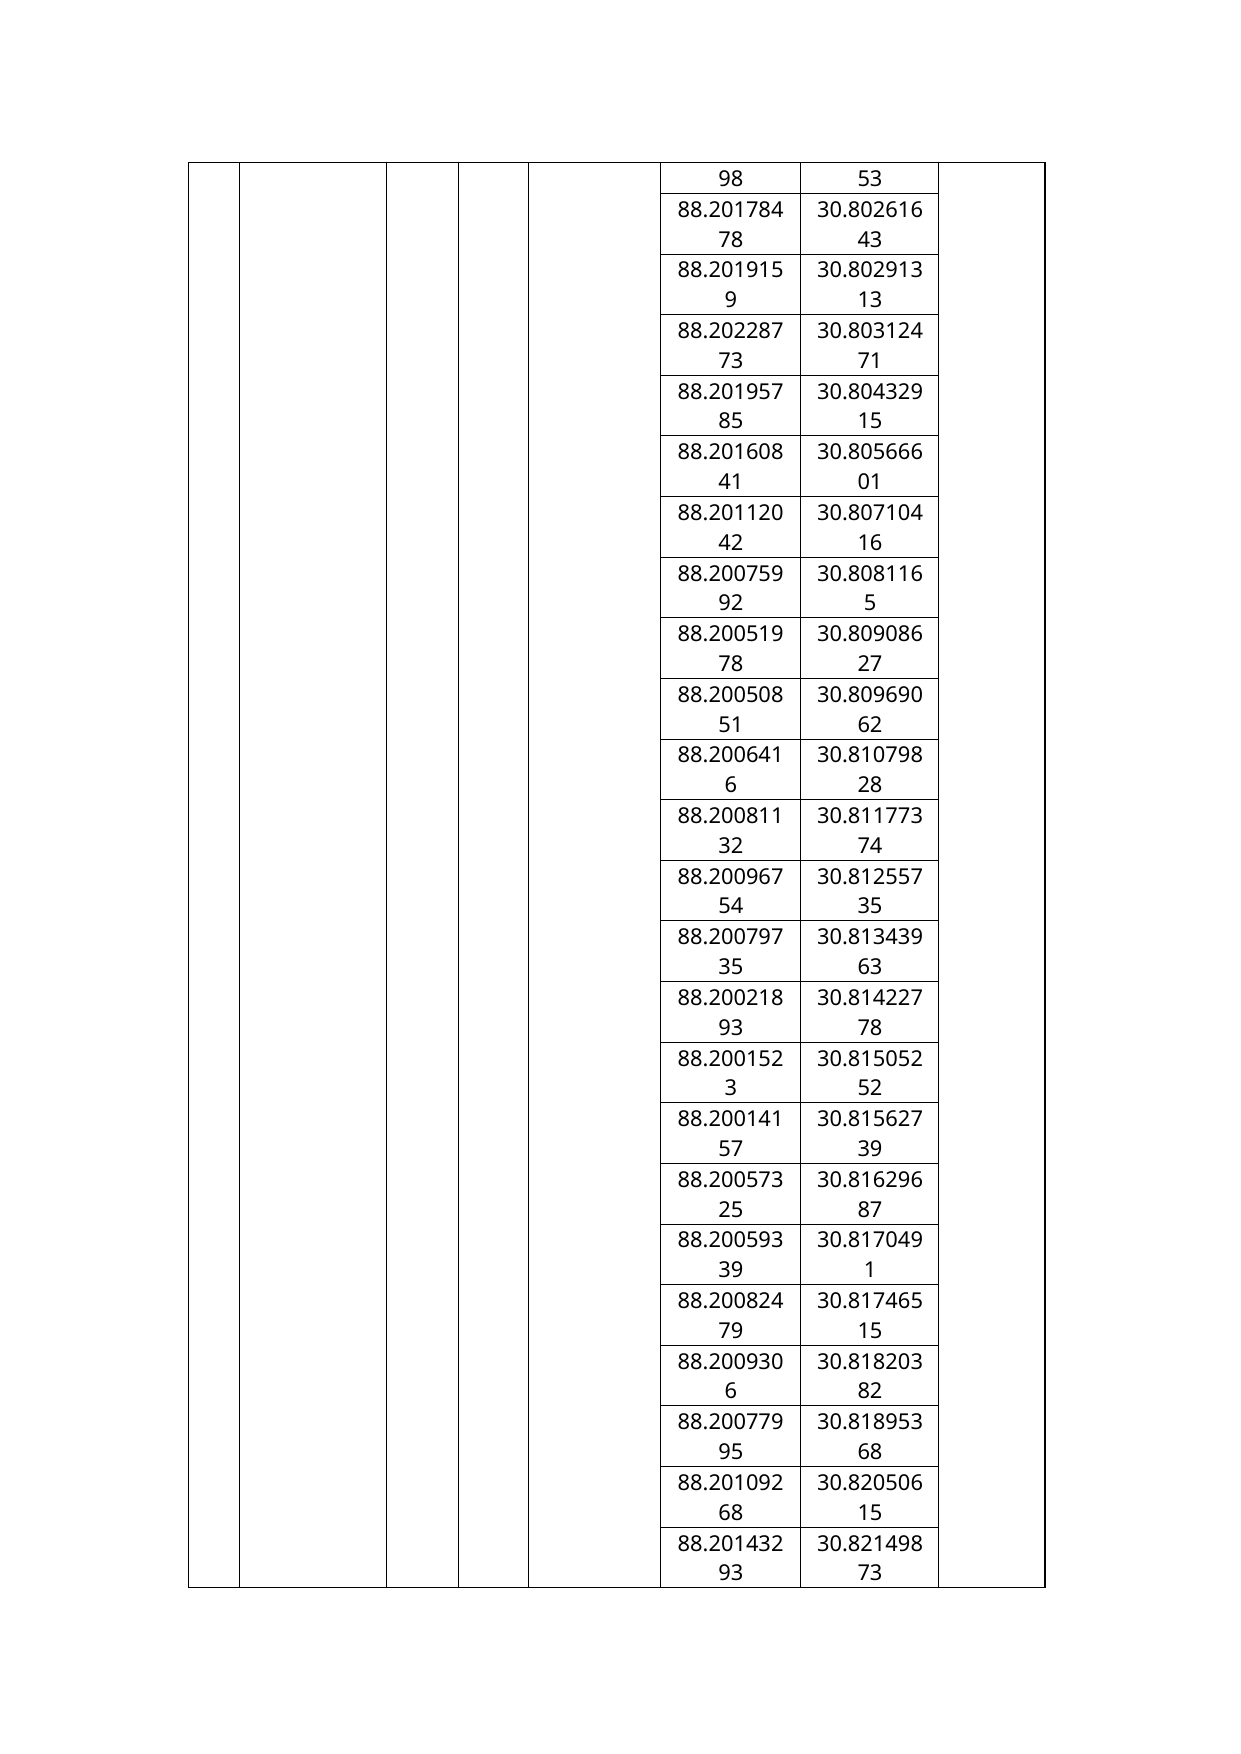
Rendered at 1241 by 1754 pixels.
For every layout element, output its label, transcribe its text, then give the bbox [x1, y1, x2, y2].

table_cell 88.20172498 [661, 163, 800, 193]
table_cell 30.8170491 [801, 1225, 938, 1284]
table_cell 88.20014157 [661, 1103, 800, 1163]
table_cell 30.82050615 [801, 1467, 938, 1527]
table_cell 88.20077995 [661, 1406, 800, 1466]
table_cell 88.20096754 [661, 861, 800, 920]
table_cell 30.82149873 [801, 1528, 938, 1587]
table_cell 88.20228773 [661, 315, 800, 375]
table_cell 30.81177374 [801, 800, 938, 860]
table_cell 30.80432915 [801, 376, 938, 435]
table_cell 88.20081132 [661, 800, 800, 860]
table_cell 30.81746515 [801, 1285, 938, 1345]
table_cell 30.81820382 [801, 1346, 938, 1405]
table_cell 88.2001523 [661, 1043, 800, 1102]
table_cell 30.80908627 [801, 618, 938, 678]
table_cell 88.2006416 [661, 740, 800, 799]
table_cell 88.20075992 [661, 558, 800, 617]
table_cell 30.81079828 [801, 740, 938, 799]
table_cell 88.20195785 [661, 376, 800, 435]
table_cell 30.8081165 [801, 558, 938, 617]
table_cell 88.20057325 [661, 1164, 800, 1223]
table_cell 88.20051978 [661, 618, 800, 678]
table_cell 88.20160841 [661, 436, 800, 496]
table_cell 88.20109268 [661, 1467, 800, 1527]
table_cell 88.20112042 [661, 497, 800, 557]
table_cell 30.81505252 [801, 1043, 938, 1102]
table_cell 88.20082479 [661, 1285, 800, 1345]
table_cell 30.80261643 [801, 194, 938, 253]
table_cell 30.81629687 [801, 1164, 938, 1223]
table_cell 30.81562739 [801, 1103, 938, 1163]
table_cell 30.80291313 [801, 255, 938, 314]
table_cell 30.80566601 [801, 436, 938, 496]
table_cell 30.80710416 [801, 497, 938, 557]
table_cell 30.81255735 [801, 861, 938, 920]
table_cell 30.81343963 [801, 921, 938, 981]
table_cell 88.20059339 [661, 1225, 800, 1284]
table_cell 88.20178478 [661, 194, 800, 253]
table_cell 30.80215853 [801, 163, 938, 193]
table_cell 30.81895368 [801, 1406, 938, 1466]
table_cell 88.2009306 [661, 1346, 800, 1405]
table_cell 88.20079735 [661, 921, 800, 981]
table_cell 88.20021893 [661, 982, 800, 1042]
table_cell 30.80312471 [801, 315, 938, 375]
table_cell 30.81422778 [801, 982, 938, 1042]
table_cell 88.2019159 [661, 255, 800, 314]
table_cell 88.20143293 [661, 1528, 800, 1587]
table_cell 30.80969062 [801, 679, 938, 738]
table_cell 88.20050851 [661, 679, 800, 738]
